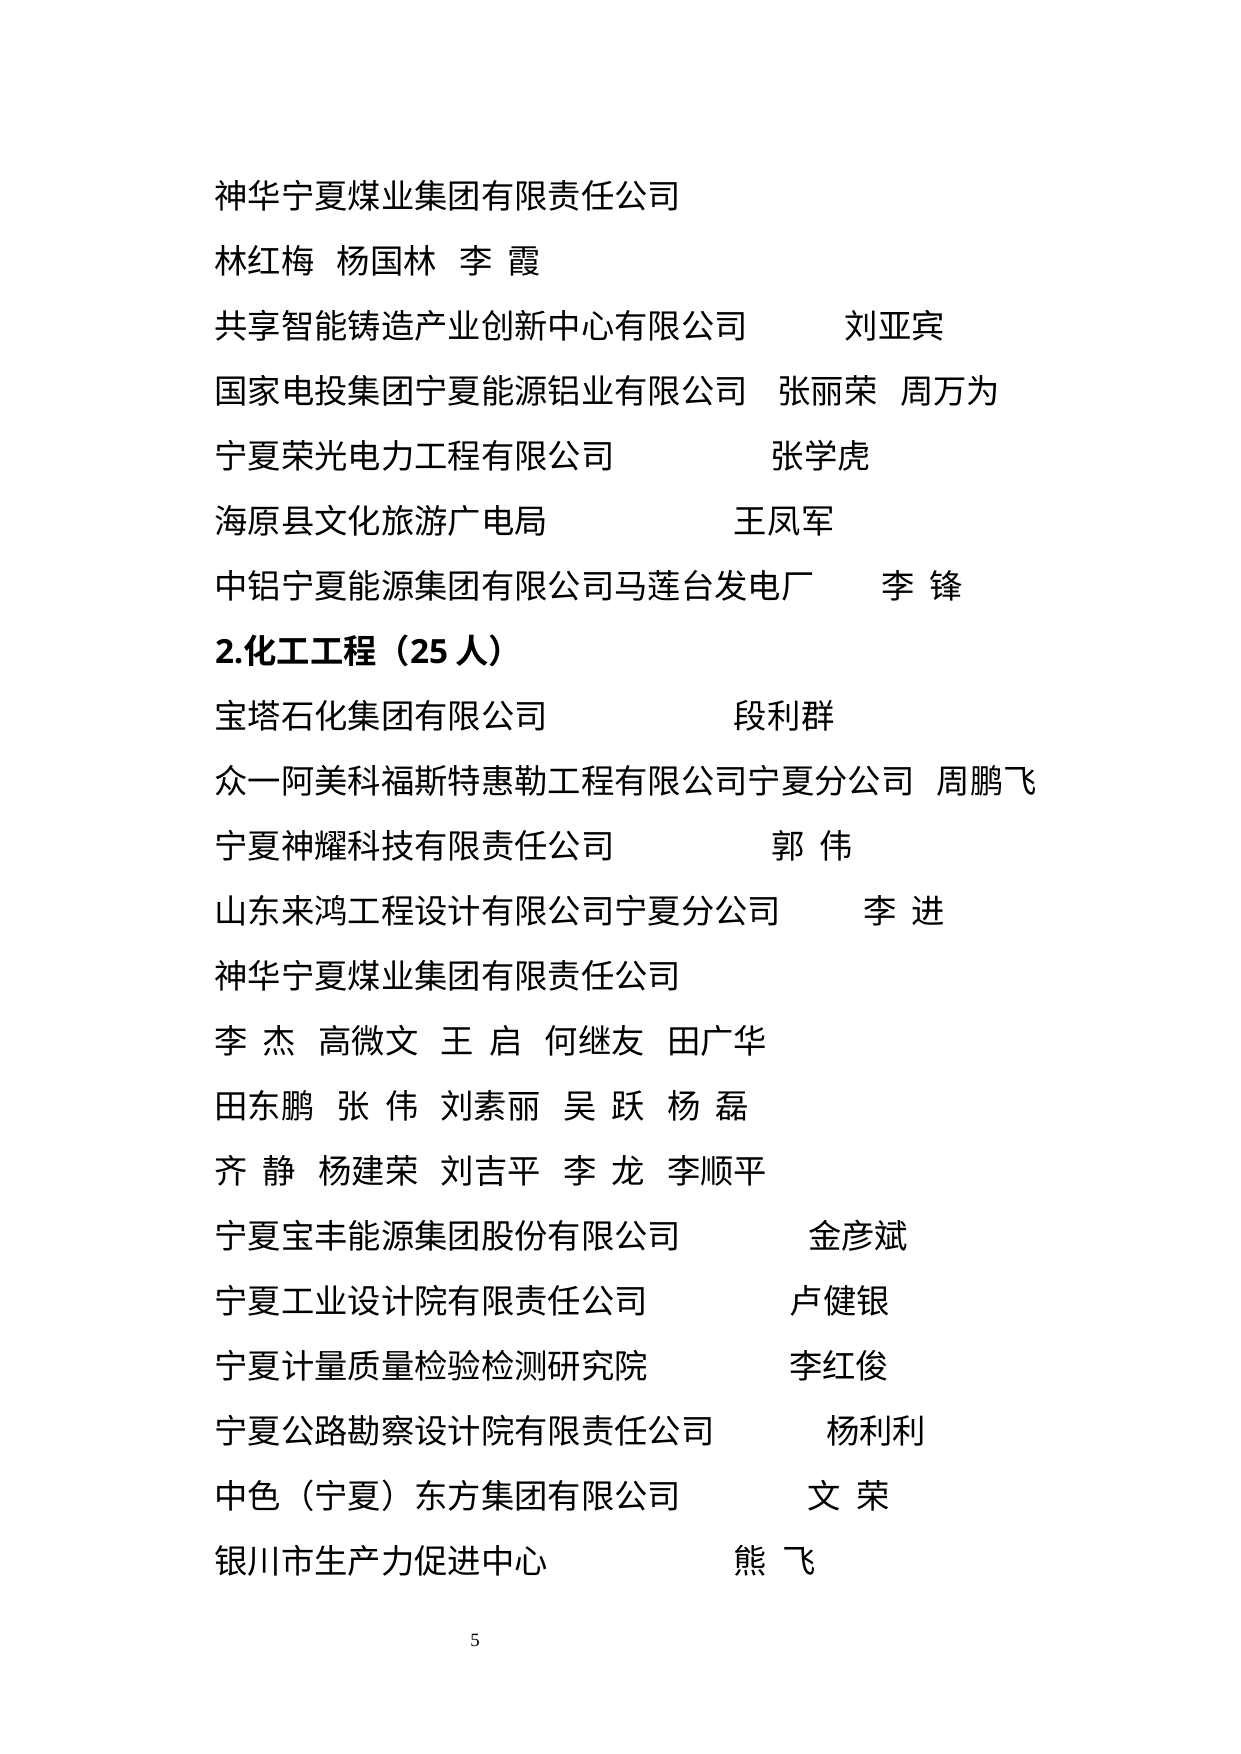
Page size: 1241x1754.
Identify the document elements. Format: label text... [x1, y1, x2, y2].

text 国家电投集团宁夏能源铝业有限公司 张丽荣 周万为 [148, 357, 1092, 422]
text 李 杰 高微文 王 启 何继友 田广华 [148, 1007, 1092, 1072]
text 中铝宁夏能源集团有限公司马莲台发电厂 李 锋 [148, 552, 1092, 617]
text 中色（宁夏）东方集团有限公司 文 荣 [148, 1462, 1092, 1527]
text 宝塔石化集团有限公司 段利群 [148, 682, 1092, 747]
text 银川市生产力促进中心 熊 飞 [148, 1527, 1092, 1592]
text 共享智能铸造产业创新中心有限公司 刘亚宾 [148, 292, 1092, 357]
text 田东鹏 张 伟 刘素丽 吴 跃 杨 磊 [148, 1072, 1092, 1137]
text 宁夏神耀科技有限责任公司 郭 伟 [148, 812, 1092, 877]
text 神华宁夏煤业集团有限责任公司 [148, 162, 1092, 227]
text 齐 静 杨建荣 刘吉平 李 龙 李顺平 [148, 1137, 1092, 1202]
text 宁夏宝丰能源集团股份有限公司 金彦斌 [148, 1202, 1092, 1267]
text 2.化工工程（25人） [148, 617, 1092, 682]
text 神华宁夏煤业集团有限责任公司 [148, 942, 1092, 1007]
text 宁夏荣光电力工程有限公司 张学虎 [148, 422, 1092, 487]
text 宁夏计量质量检验检测研究院 李红俊 [148, 1332, 1092, 1397]
text 宁夏工业设计院有限责任公司 卢健银 [148, 1267, 1092, 1332]
text 海原县文化旅游广电局 王凤军 [148, 487, 1092, 552]
text 众一阿美科福斯特惠勒工程有限公司宁夏分公司 周鹏飞 [148, 747, 1092, 812]
text 林红梅 杨国林 李 霞 [148, 227, 1092, 292]
text 山东来鸿工程设计有限公司宁夏分公司 李 进 [148, 877, 1092, 942]
text 宁夏公路勘察设计院有限责任公司 杨利利 [148, 1397, 1092, 1462]
